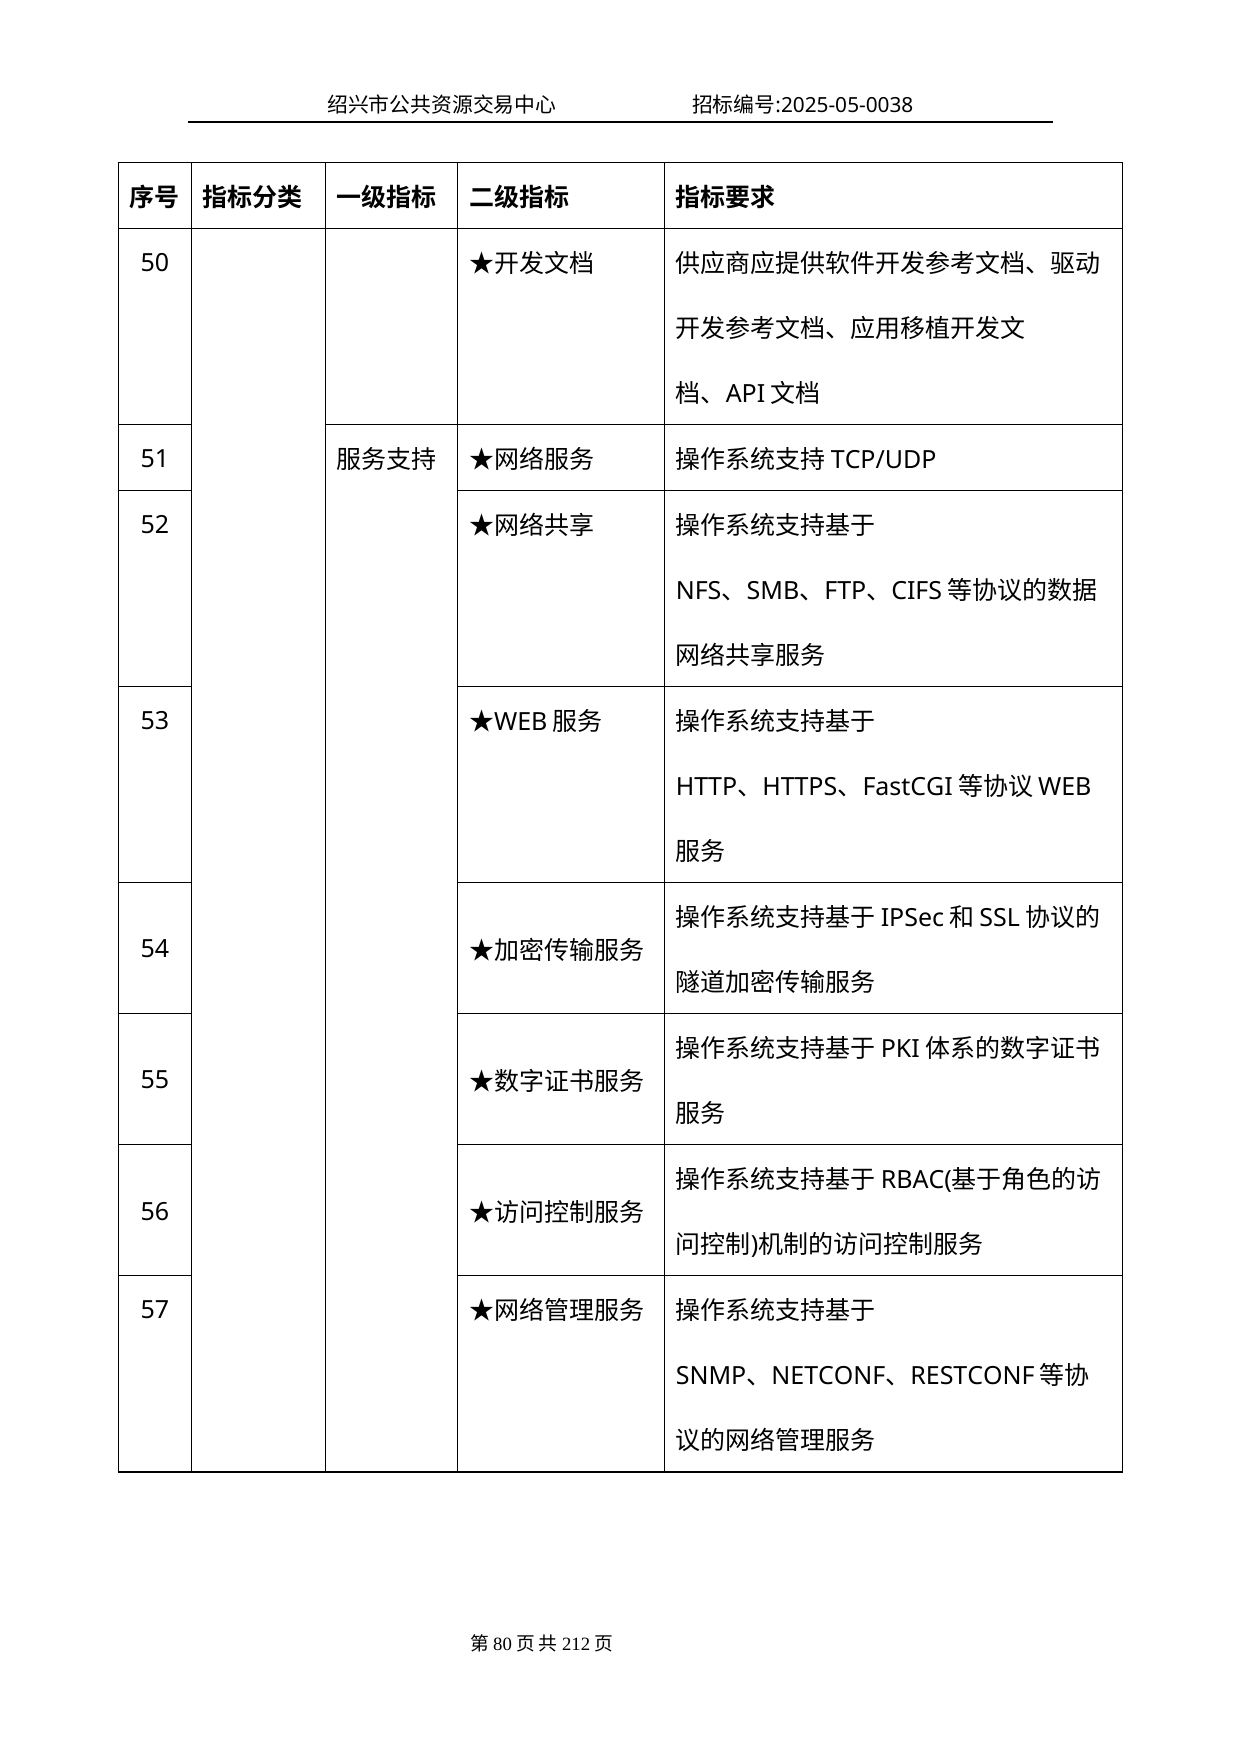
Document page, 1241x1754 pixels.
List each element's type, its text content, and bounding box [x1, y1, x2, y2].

table_cell 操作系统支持基于HTTP、HTTPS、FastCGI等协议WEB服务 [665, 687, 1122, 882]
table_cell 51 [119, 425, 191, 490]
table_header 序号 [119, 163, 191, 228]
table_cell ★WEB服务 [458, 687, 664, 882]
table_cell ★访问控制服务 [458, 1145, 664, 1275]
table_cell ★加密传输服务 [458, 883, 664, 1013]
table_cell 55 [119, 1014, 191, 1144]
table_cell 操作系统支持基于PKI体系的数字证书服务 [665, 1014, 1122, 1144]
table_cell ★网络管理服务 [458, 1276, 664, 1471]
table_cell 操作系统支持基于NFS、SMB、FTP、CIFS等协议的数据网络共享服务 [665, 491, 1122, 686]
table_header 二级指标 [458, 163, 664, 228]
table_cell 56 [119, 1145, 191, 1275]
table_cell 54 [119, 883, 191, 1013]
table_cell 53 [119, 687, 191, 882]
table_header 指标分类 [192, 163, 325, 228]
table_cell ★网络共享 [458, 491, 664, 686]
table_cell ★开发文档 [458, 229, 664, 424]
table_header 指标要求 [665, 163, 1122, 228]
table_cell 操作系统支持TCP/UDP [665, 425, 1122, 490]
table_cell 57 [119, 1276, 191, 1471]
table_cell 操作系统支持基于RBAC(基于角色的访问控制)机制的访问控制服务 [665, 1145, 1122, 1275]
table_cell ★网络服务 [458, 425, 664, 490]
table_cell 服务支持 [326, 425, 457, 1471]
table_cell 50 [119, 229, 191, 424]
table_cell 供应商应提供软件开发参考文档、驱动开发参考文档、应用移植开发文档、API文档 [665, 229, 1122, 424]
table_header 一级指标 [326, 163, 457, 228]
table_cell 操作系统支持基于SNMP、NETCONF、RESTCONF等协议的网络管理服务 [665, 1276, 1122, 1471]
table_cell 52 [119, 491, 191, 686]
table_cell 操作系统支持基于IPSec和SSL协议的隧道加密传输服务 [665, 883, 1122, 1013]
table_cell ★数字证书服务 [458, 1014, 664, 1144]
